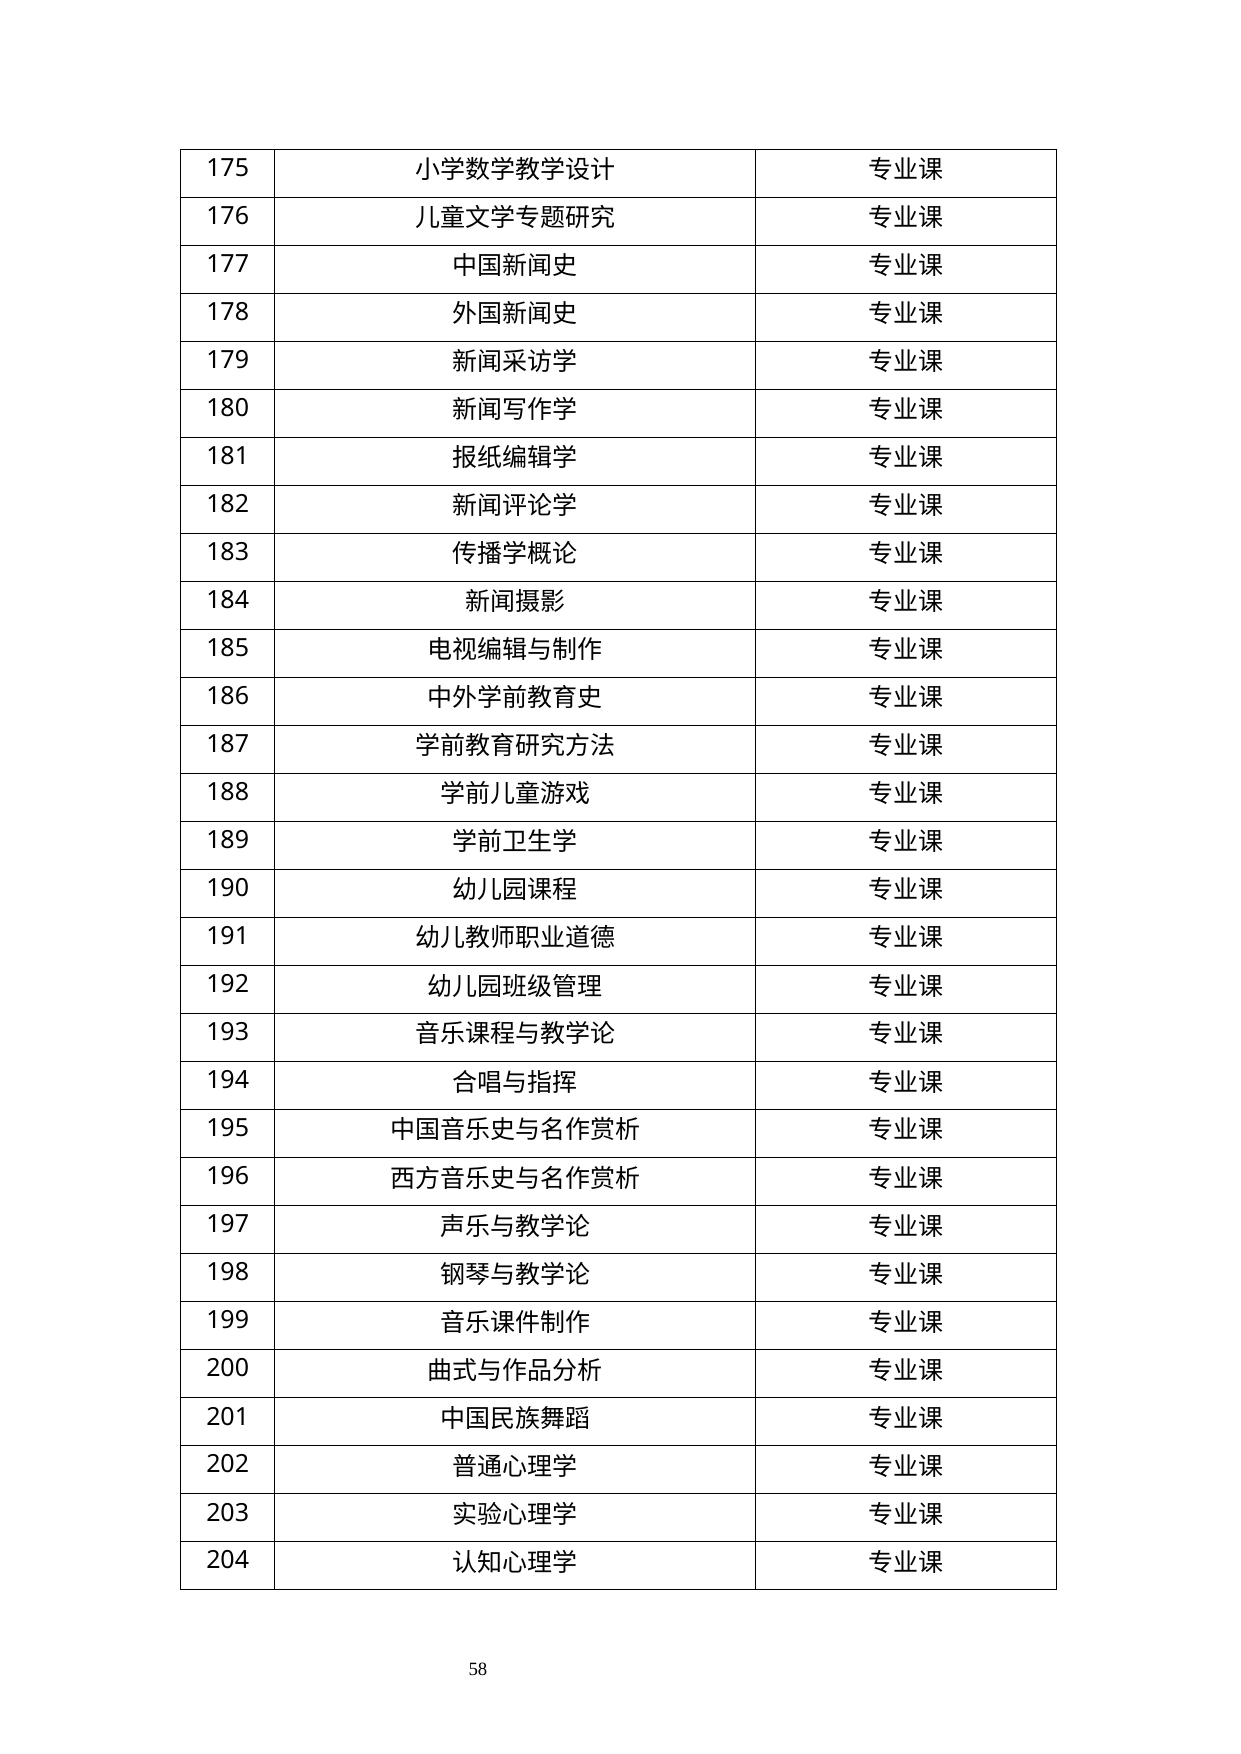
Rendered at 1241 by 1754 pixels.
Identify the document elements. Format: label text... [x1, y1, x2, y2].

table_cell 185 [181, 630, 274, 677]
table_cell 专业课 [756, 1398, 1056, 1445]
table_cell 专业课 [756, 822, 1056, 869]
table_cell 中国民族舞蹈 [275, 1398, 755, 1445]
table_cell 195 [181, 1110, 274, 1157]
table_cell 小学数学教学设计 [275, 150, 755, 197]
table_cell 175 [181, 150, 274, 197]
table_cell 184 [181, 582, 274, 629]
table_cell 191 [181, 918, 274, 965]
table_cell 190 [181, 870, 274, 917]
table_cell 200 [181, 1350, 274, 1397]
table_cell 专业课 [756, 1494, 1056, 1541]
table_cell 中国新闻史 [275, 246, 755, 293]
table_cell 合唱与指挥 [275, 1062, 755, 1109]
table_cell 专业课 [756, 486, 1056, 533]
table_cell 201 [181, 1398, 274, 1445]
table_cell 专业课 [756, 630, 1056, 677]
table_cell 专业课 [756, 438, 1056, 485]
table_cell 198 [181, 1254, 274, 1301]
table_cell 专业课 [756, 294, 1056, 341]
table_cell 认知心理学 [275, 1542, 755, 1589]
table_cell 电视编辑与制作 [275, 630, 755, 677]
table_cell 196 [181, 1158, 274, 1205]
table_cell 专业课 [756, 582, 1056, 629]
table_cell 钢琴与教学论 [275, 1254, 755, 1301]
table_cell 专业课 [756, 246, 1056, 293]
table_cell 178 [181, 294, 274, 341]
table_cell 专业课 [756, 342, 1056, 389]
table_cell 专业课 [756, 1110, 1056, 1157]
table_cell 新闻评论学 [275, 486, 755, 533]
table_cell 186 [181, 678, 274, 725]
table_cell 专业课 [756, 1302, 1056, 1349]
table_cell 专业课 [756, 1158, 1056, 1205]
table_cell 音乐课程与教学论 [275, 1014, 755, 1061]
table_cell 专业课 [756, 1206, 1056, 1253]
table_cell 专业课 [756, 966, 1056, 1013]
table_cell 专业课 [756, 1446, 1056, 1493]
table_cell 182 [181, 486, 274, 533]
table_cell 新闻写作学 [275, 390, 755, 437]
table_cell 专业课 [756, 726, 1056, 773]
table_cell 新闻采访学 [275, 342, 755, 389]
table_cell 199 [181, 1302, 274, 1349]
table_cell 专业课 [756, 534, 1056, 581]
table_cell 传播学概论 [275, 534, 755, 581]
table_cell 181 [181, 438, 274, 485]
table_cell 幼儿园班级管理 [275, 966, 755, 1013]
table_cell 179 [181, 342, 274, 389]
table_cell 专业课 [756, 774, 1056, 821]
table_cell 中国音乐史与名作赏析 [275, 1110, 755, 1157]
table_cell 176 [181, 198, 274, 244]
table_cell 192 [181, 966, 274, 1013]
table_cell 183 [181, 534, 274, 581]
table_cell 202 [181, 1446, 274, 1493]
table_cell 普通心理学 [275, 1446, 755, 1493]
table_cell 外国新闻史 [275, 294, 755, 341]
table_cell 西方音乐史与名作赏析 [275, 1158, 755, 1205]
table_cell 189 [181, 822, 274, 869]
table_cell 幼儿教师职业道德 [275, 918, 755, 965]
table_cell 实验心理学 [275, 1494, 755, 1541]
table_cell 学前教育研究方法 [275, 726, 755, 773]
table_cell 专业课 [756, 198, 1056, 244]
table_cell 幼儿园课程 [275, 870, 755, 917]
table_cell 194 [181, 1062, 274, 1109]
table_cell 儿童文学专题研究 [275, 198, 755, 244]
table_cell 曲式与作品分析 [275, 1350, 755, 1397]
table_cell 专业课 [756, 1350, 1056, 1397]
table_cell 专业课 [756, 1014, 1056, 1061]
table_cell 专业课 [756, 150, 1056, 197]
table_cell 报纸编辑学 [275, 438, 755, 485]
table_cell 专业课 [756, 1062, 1056, 1109]
table_cell 187 [181, 726, 274, 773]
table_cell 专业课 [756, 390, 1056, 437]
table_cell 学前儿童游戏 [275, 774, 755, 821]
table_cell 180 [181, 390, 274, 437]
table_cell 中外学前教育史 [275, 678, 755, 725]
table_cell 专业课 [756, 870, 1056, 917]
table_cell 新闻摄影 [275, 582, 755, 629]
table_cell 204 [181, 1542, 274, 1589]
table_cell 声乐与教学论 [275, 1206, 755, 1253]
table_cell 197 [181, 1206, 274, 1253]
table_cell 188 [181, 774, 274, 821]
table_cell 专业课 [756, 678, 1056, 725]
table_cell 音乐课件制作 [275, 1302, 755, 1349]
table_cell 177 [181, 246, 274, 293]
table_cell 专业课 [756, 1542, 1056, 1589]
table_cell 193 [181, 1014, 274, 1061]
table_cell 学前卫生学 [275, 822, 755, 869]
table_cell 203 [181, 1494, 274, 1541]
table_cell 专业课 [756, 1254, 1056, 1301]
table_cell 专业课 [756, 918, 1056, 965]
